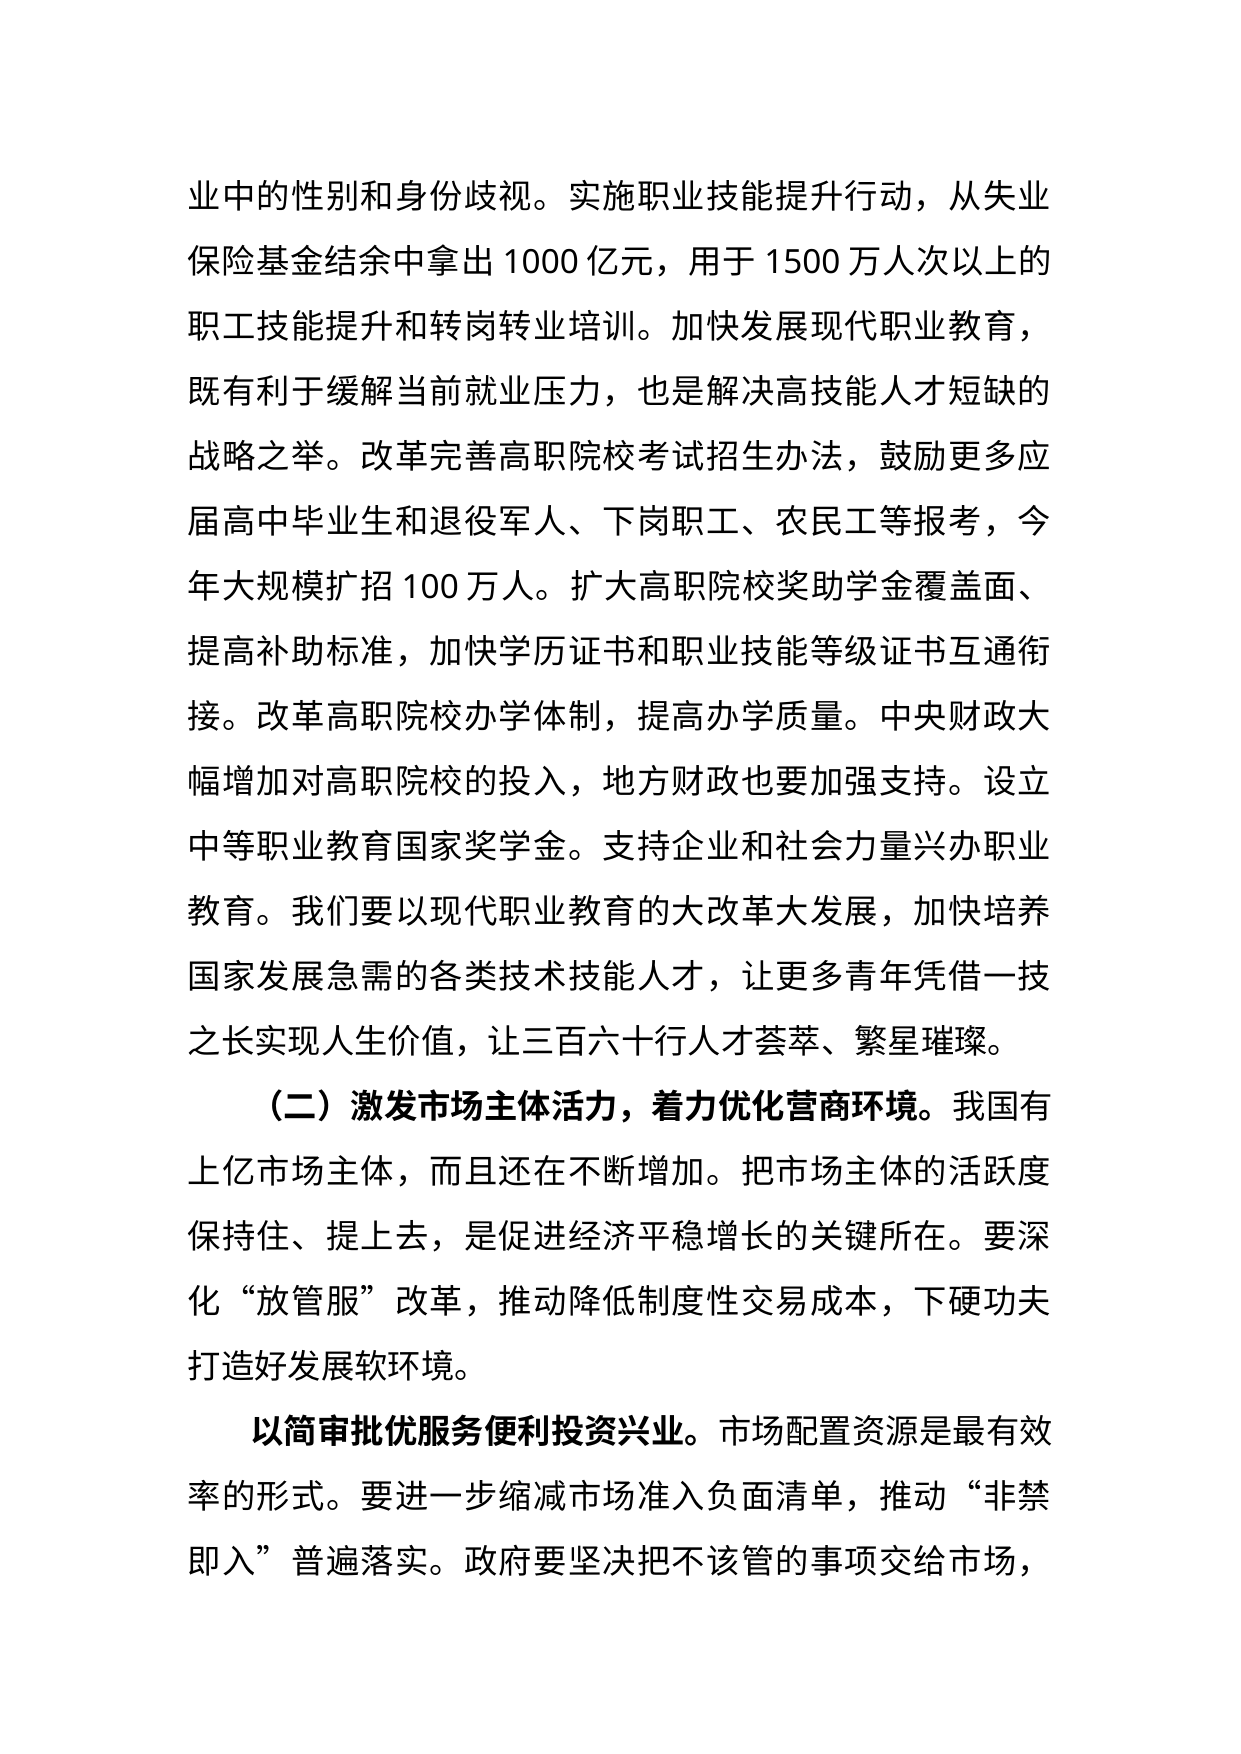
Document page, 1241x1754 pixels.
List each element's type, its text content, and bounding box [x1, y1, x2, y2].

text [187, 162, 1053, 1072]
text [187, 1397, 1053, 1592]
text （二）激发市场主体活力，着力优化营商环境。我国有上亿市场主体，而且还在不断增加。把市场主体的活跃度保持住、提上去，是促进经济平稳增长的关键所在。要深化“放管服”改革，推动降低制度性交易成本，下硬功夫打造好发展软环境。 [187, 1072, 1053, 1397]
